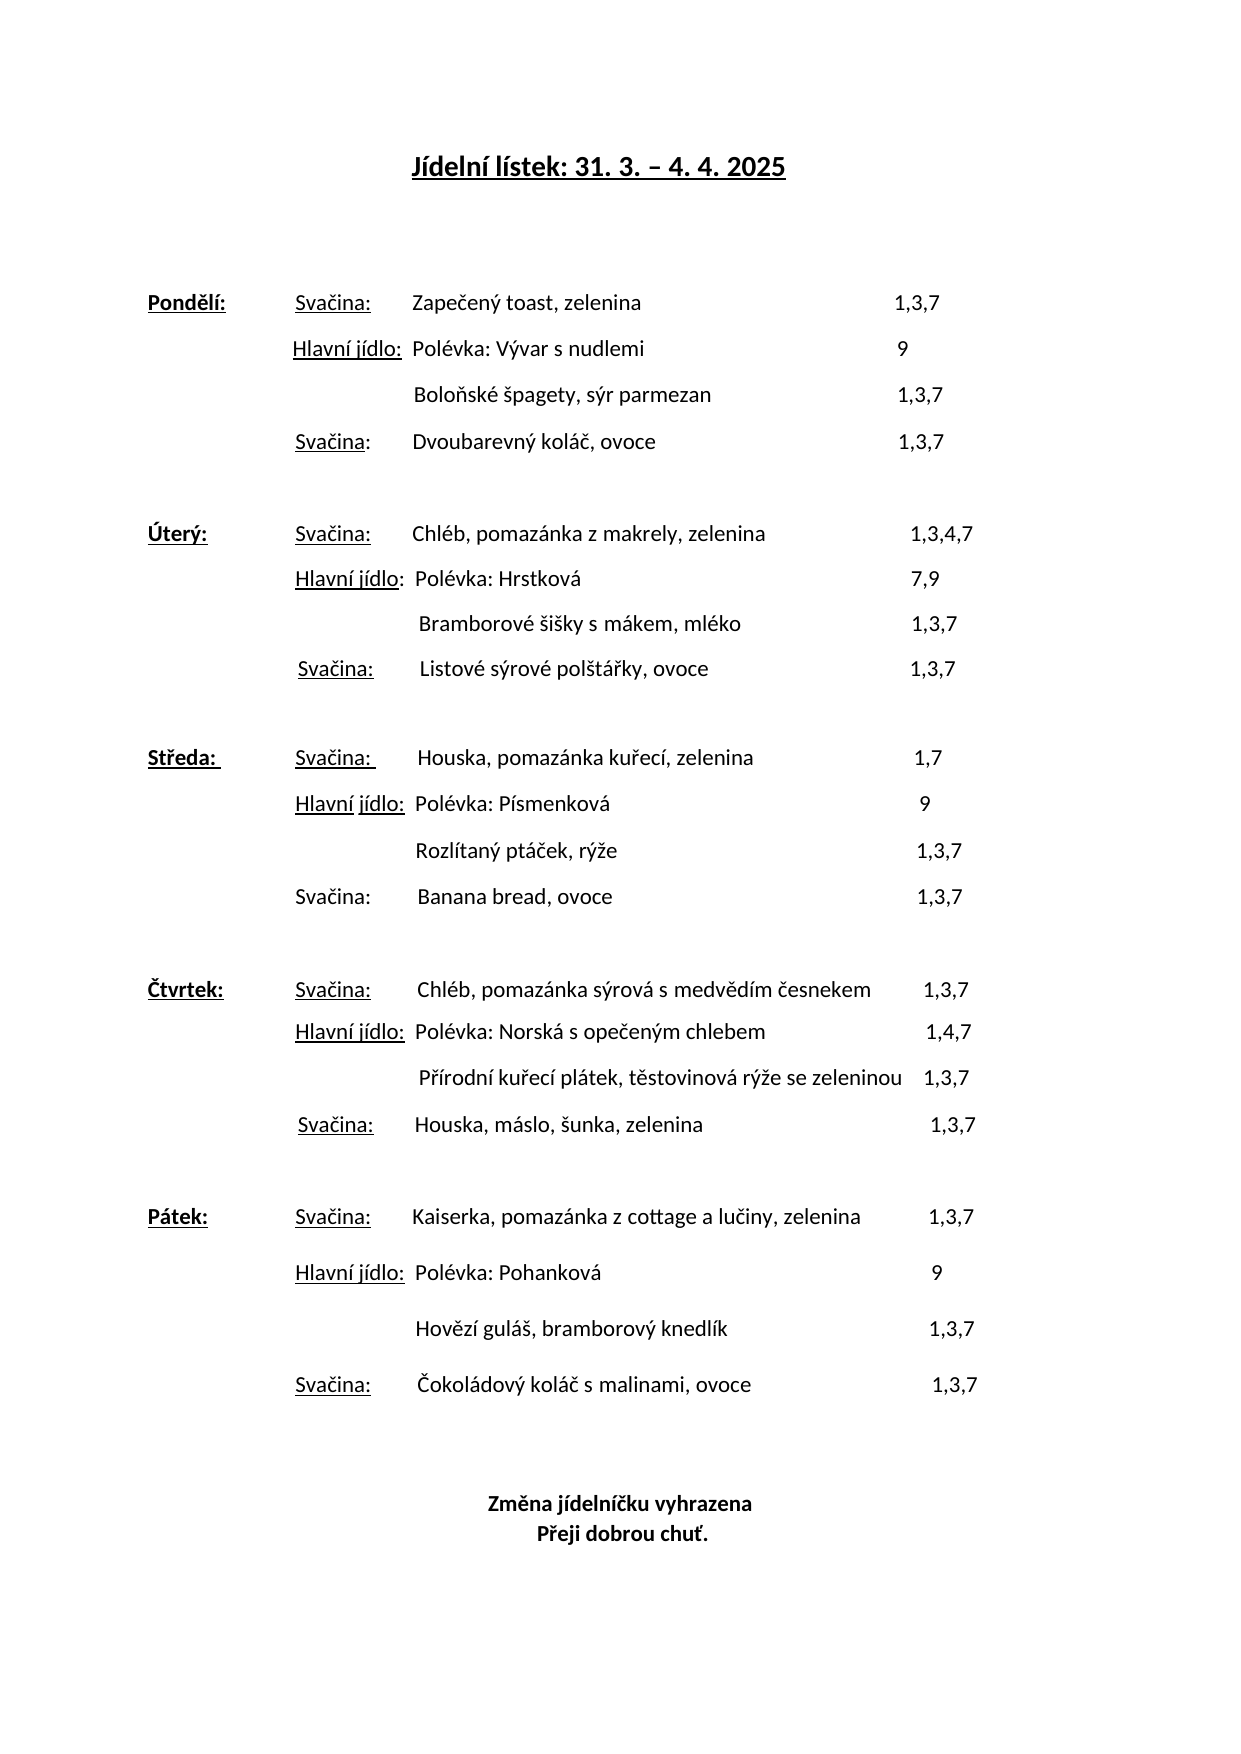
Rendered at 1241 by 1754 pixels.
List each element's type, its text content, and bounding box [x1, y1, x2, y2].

text Pátek: Svačina: Kaiserka, pomazánka z cottage a lučiny, zelenina 1,3,7 [148, 1202, 1093, 1230]
text Změna jídelníčku vyhrazena [148, 1489, 1093, 1517]
text Hlavní jídlo: Polévka: Norská s opečeným chlebem 1,4,7 [148, 1017, 1093, 1045]
text Hlavní jídlo: Polévka: Písmenková 9 [148, 789, 1093, 817]
text Čtvrtek: Svačina: Chléb, pomazánka sýrová s medvědím česnekem 1,3,7 [148, 975, 1093, 1003]
text Boloňské špagety, sýr parmezan 1,3,7 [221, 381, 1093, 408]
text Jídelní lístek: 31. 3. – 4. 4. 2025 [148, 148, 1093, 183]
text Středa: Svačina: Houska, pomazánka kuřecí, zelenina 1,7 [148, 743, 1093, 771]
text Přírodní kuřecí plátek, těstovinová rýže se zeleninou 1,3,7 [221, 1063, 1093, 1091]
text Svačina: Čokoládový koláč s malinami, ovoce 1,3,7 [221, 1371, 1093, 1398]
text Svačina: Listové sýrové polštářky, ovoce 1,3,7 [148, 654, 1093, 682]
text Hlavní jídlo: Polévka: Pohanková 9 [148, 1258, 1093, 1286]
text Hlavní jídlo: Polévka: Hrstková 7,9 [148, 564, 1093, 592]
text Svačina: Houska, máslo, šunka, zelenina 1,3,7 [148, 1110, 1093, 1138]
text Hovězí guláš, bramborový knedlík 1,3,7 [148, 1314, 1093, 1342]
text Svačina: Dvoubarevný koláč, ovoce 1,3,7 [221, 427, 1093, 455]
text Úterý: Svačina: Chléb, pomazánka z makrely, zelenina 1,3,4,7 [148, 519, 1093, 548]
text Svačina: Banana bread, ovoce 1,3,7 [221, 882, 1093, 910]
text Bramborové šišky s mákem, mléko 1,3,7 [221, 609, 1093, 637]
text Hlavní jídlo: Polévka: Vývar s nudlemi 9 [148, 334, 1093, 362]
text Rozlítaný ptáček, rýže 1,3,7 [148, 836, 1093, 864]
text Pondělí: Svačina: Zapečený toast, zelenina 1,3,7 [148, 288, 1093, 316]
text Přeji dobrou chuť. [148, 1519, 1093, 1547]
